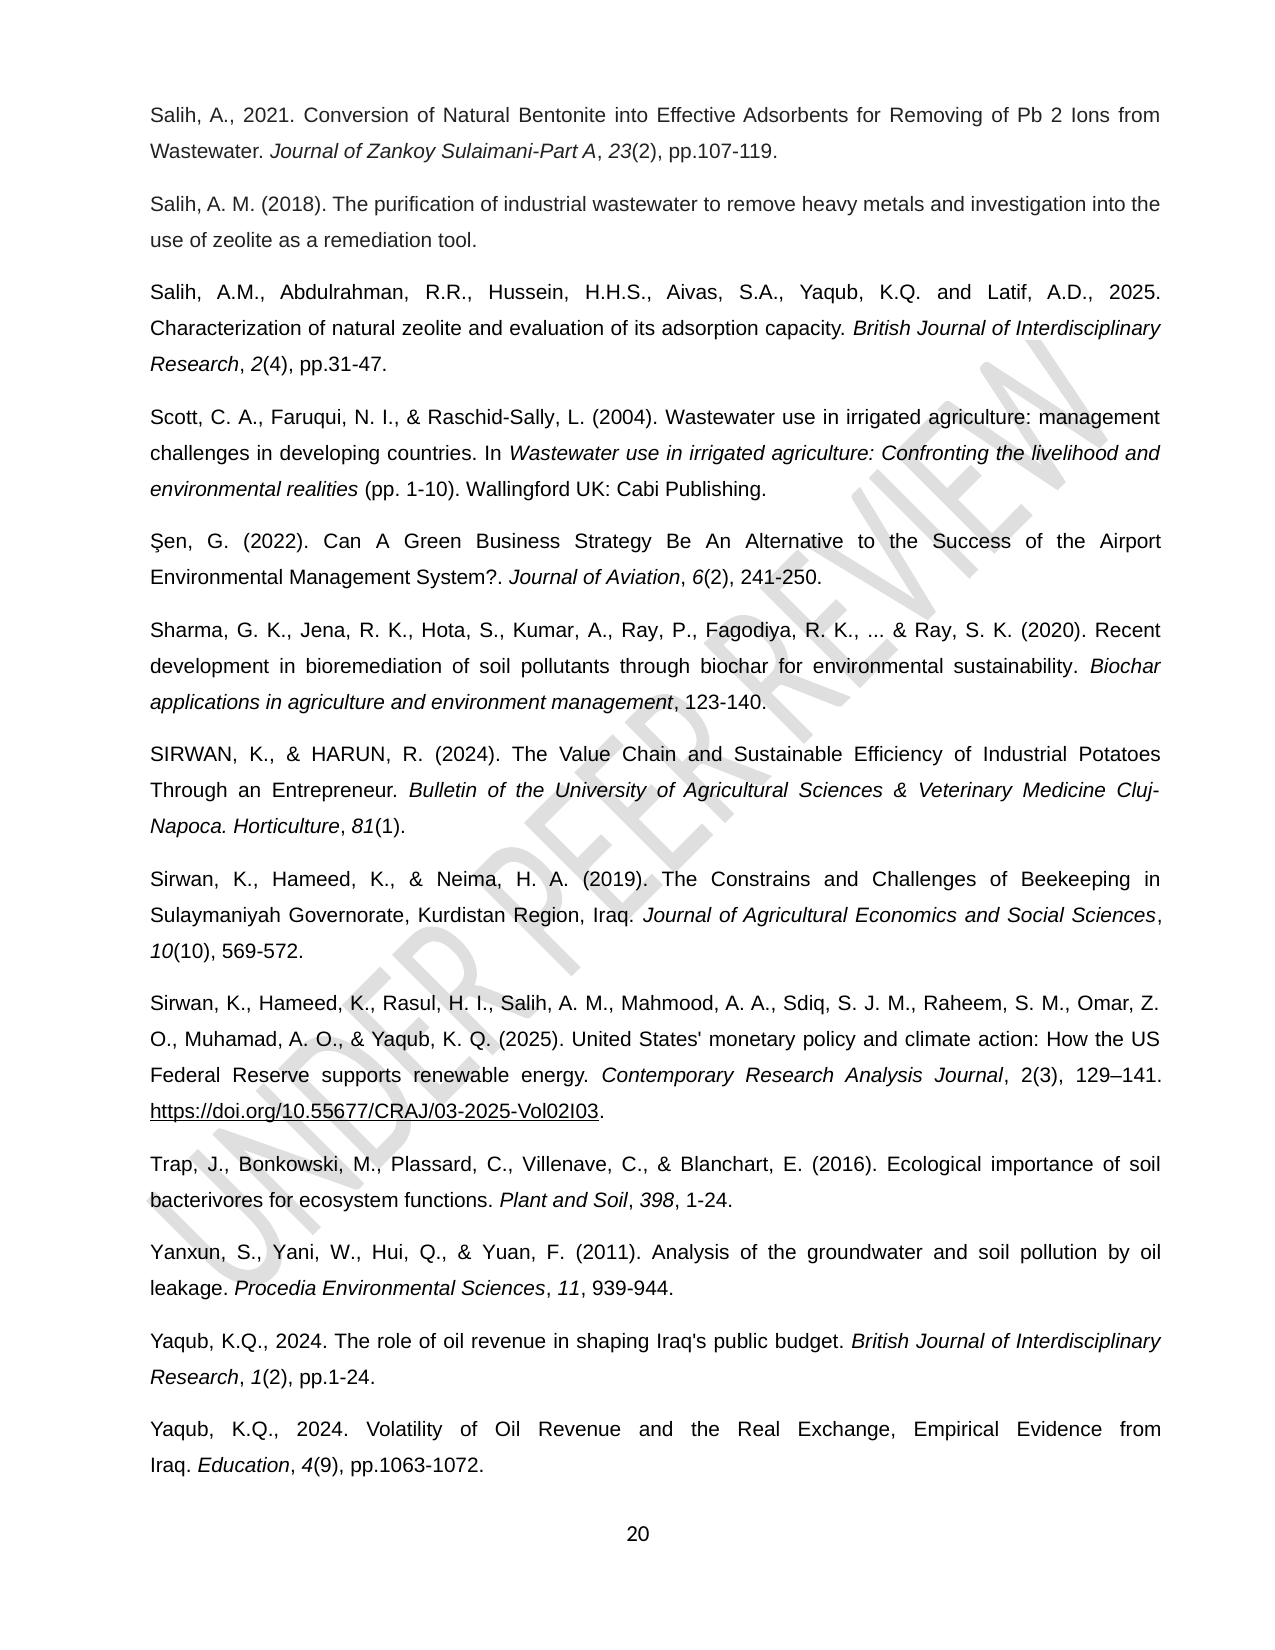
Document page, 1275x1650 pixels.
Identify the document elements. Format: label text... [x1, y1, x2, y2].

text Salih, A.M., Abdulrahman, R.R., Hussein, H.H.S., Aivas, S.A., Yaqub, K.Q. and Latif, A.D., 2025. Characterization of natural zeolite and evaluation of its adsorption capacity. British Journal of Interdisciplinary Research, 2(4), pp.31-47. [150, 304, 1162, 376]
text Salih, A. M. (2018). The purification of industrial wastewater to remove heavy metals and investigation into the use of zeolite as a remediation tool. [150, 216, 1162, 252]
text Salih, A., 2021. Conversion of Natural Bentonite into Effective Adsorbents for Removing of Pb 2 Ions from Wastewater. Journal of Zankoy Sulaimani-Part A, 23(2), pp.107-119. [150, 127, 1162, 163]
text Trap, J., Bonkowski, M., Plassard, C., Villenave, C., & Blanchart, E. (2016). Ecological importance of soil bacterivores for ecosystem functions. Plant and Soil, 398, 1-24. [150, 1152, 1162, 1211]
text Yaqub, K.Q., 2024. The role of oil revenue in shaping Iraq's public budget. British Journal of Interdisciplinary Research, 1(2), pp.1-24. [150, 1329, 1162, 1388]
text Sirwan, K., Hameed, K., Rasul, H. I., Salih, A. M., Mahmood, A. A., Sdiq, S. J. M., Raheem, S. M., Omar, Z. O., Muhamad, A. O., & Yaqub, K. Q. (2025). United States' monetary policy and climate action: How the US Federal Reserve supports renewable energy. Contemporary Research Analysis Journal, 2(3), 129–141. https://doi.org/10.55677/CRAJ/03-2025-Vol02I03. [150, 991, 1162, 1123]
text Sharma, G. K., Jena, R. K., Hota, S., Kumar, A., Ray, P., Fagodiya, R. K., ... & Ray, S. K. (2020). Recent development in bioremediation of soil pollutants through biochar for environmental sustainability. Biochar applications in agriculture and environment management, 123-140. [150, 618, 1162, 713]
text Sirwan, K., Hameed, K., & Neima, H. A. (2019). The Constrains and Challenges of Beekeeping in Sulaymaniyah Governorate, Kurdistan Region, Iraq. Journal of Agricultural Economics and Social Sciences, 10(10), 569-572. [150, 867, 1162, 962]
text Scott, C. A., Faruqui, N. I., & Raschid-Sally, L. (2004). Wastewater use in irrigated agriculture: management challenges in developing countries. In Wastewater use in irrigated agriculture: Confronting the livelihood and environmental realities (pp. 1-10). Wallingford UK: Cabi Publishing. [150, 405, 1162, 501]
text SIRWAN, K., & HARUN, R. (2024). The Value Chain and Sustainable Efficiency of Industrial Potatoes Through an Entrepreneur. Bulletin of the University of Agricultural Sciences & Veterinary Medicine Cluj-Napoca. Horticulture, 81(1). [150, 742, 1162, 838]
text Şen, G. (2022). Can A Green Business Strategy Be An Alternative to the Success of the Airport Environmental Management System?. Journal of Aviation, 6(2), 241-250. [150, 529, 1162, 589]
text Yanxun, S., Yani, W., Hui, Q., & Yuan, F. (2011). Analysis of the groundwater and soil pollution by oil leakage. Procedia Environmental Sciences, 11, 939-944. [150, 1240, 1162, 1300]
text Yaqub, K.Q., 2024. Volatility of Oil Revenue and the Real Exchange, Empirical Evidence from Iraq. Education, 4(9), pp.1063-1072. [150, 1441, 1162, 1477]
